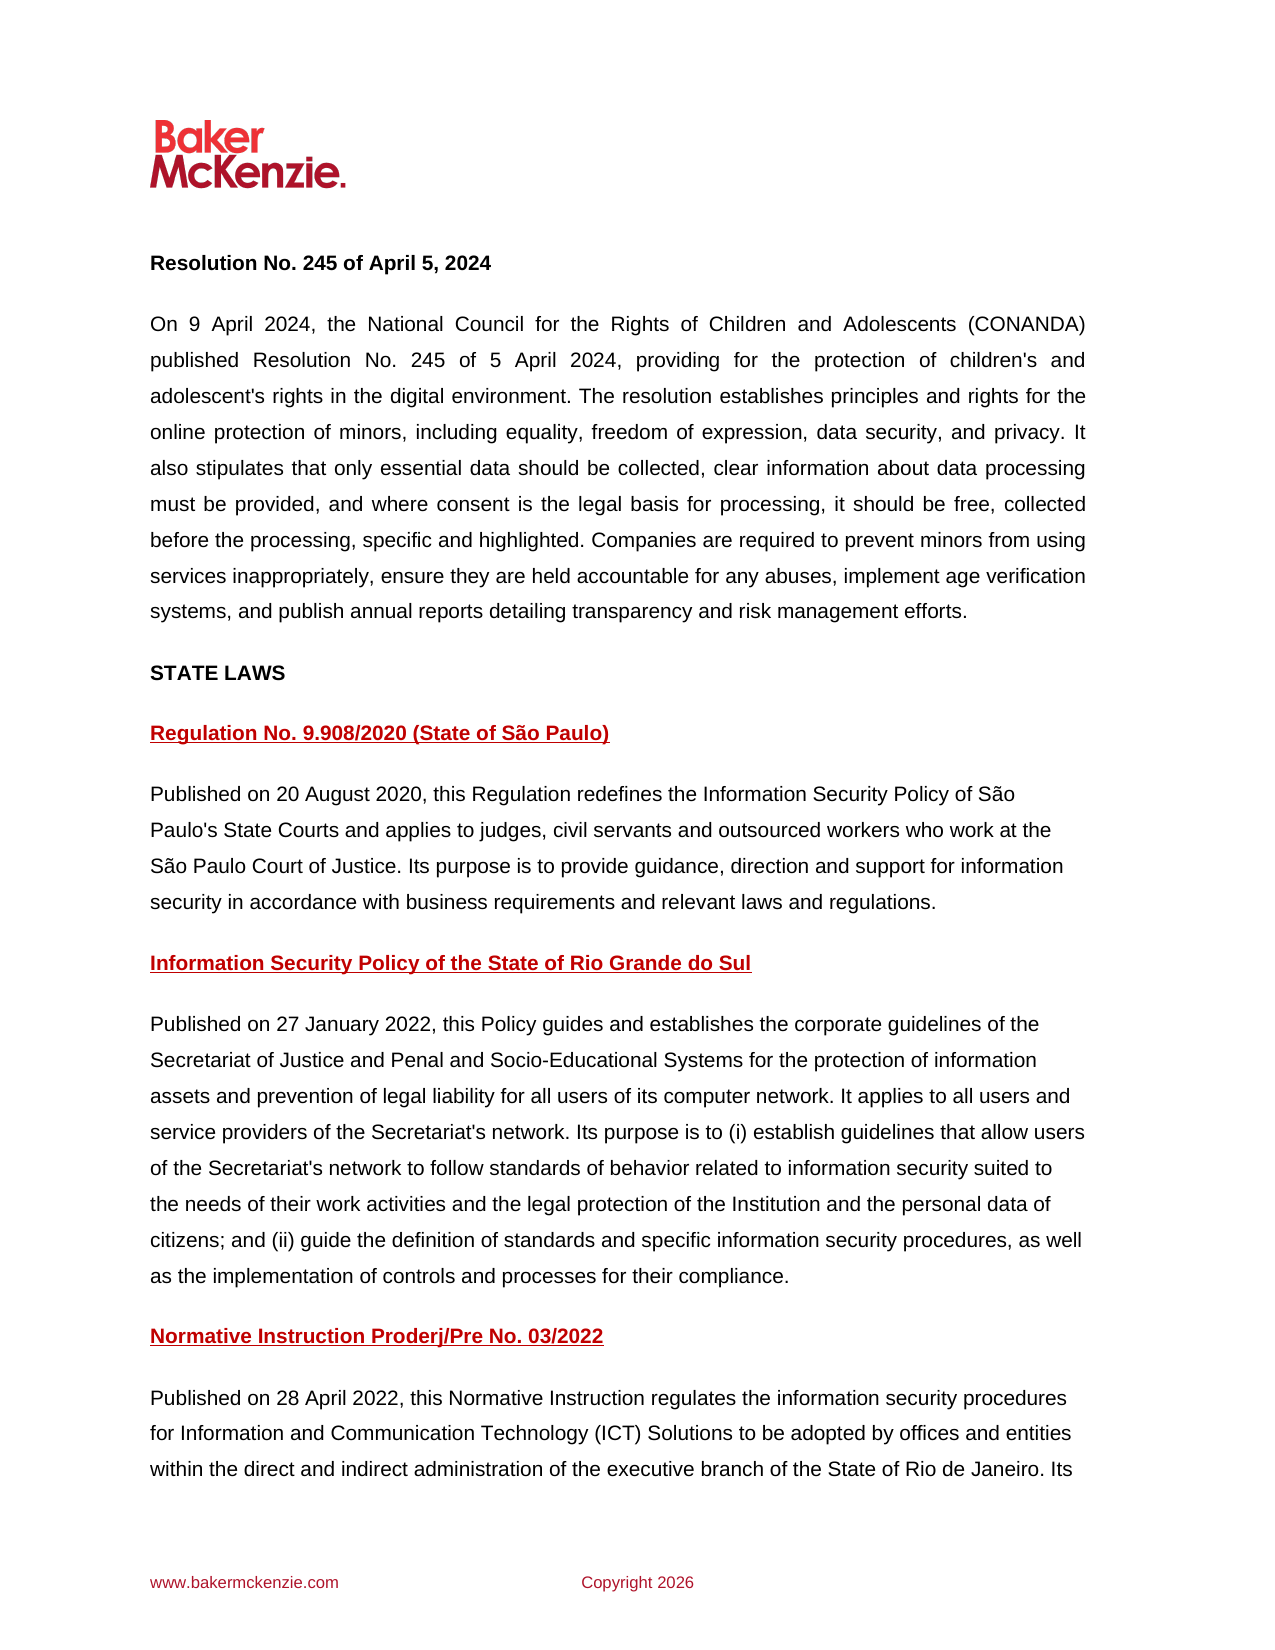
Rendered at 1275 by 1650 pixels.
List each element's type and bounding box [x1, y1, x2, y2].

picture [150, 120, 346, 189]
